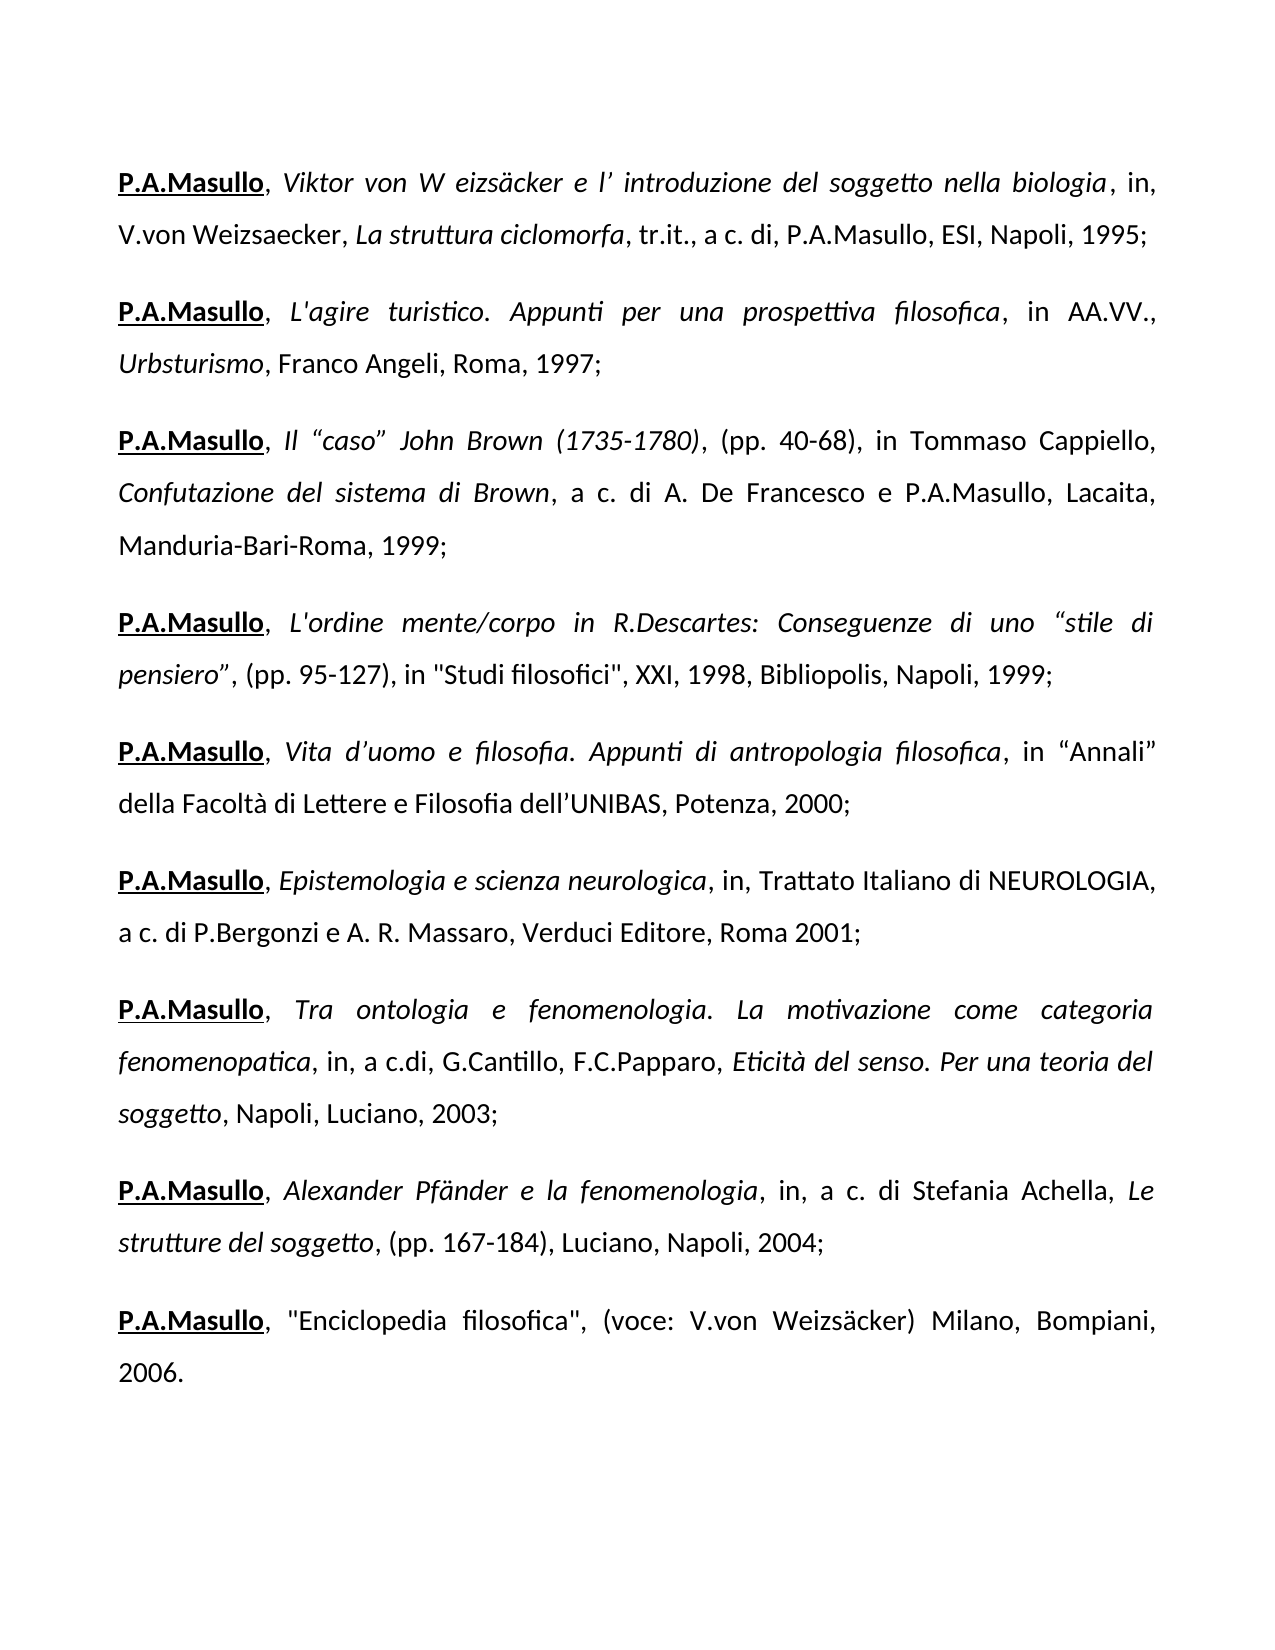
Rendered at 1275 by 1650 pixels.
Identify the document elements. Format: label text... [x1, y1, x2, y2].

text P.A.Masullo, L'agire turistico. Appunti per una prospettiva filosofica, in AA.VV., Urbsturismo, Franco Angeli, Roma, 1997; [118, 277, 1157, 381]
text P.A.Masullo, Tra ontologia e fenomenologia. La motivazione come categoria fenomenopatica, in, a c.di, G.Cantillo, F.C.Papparo, Eticità del senso. Per una teoria del soggetto, Napoli, Luciano, 2003; [118, 975, 1157, 1131]
text P.A.Masullo, Viktor von W eizsäcker e l’ introduzione del soggetto nella biologia, in, V.von Weizsaecker, La struttura ciclomorfa, tr.it., a c. di, P.A.Masullo, ESI, Napoli, 1995; [118, 148, 1157, 252]
text P.A.Masullo, Alexander Pfänder e la fenomenologia, in, a c. di Stefania Achella, Le strutture del soggetto, (pp. 167-184), Luciano, Napoli, 2004; [118, 1156, 1157, 1260]
text P.A.Masullo, L'ordine mente/corpo in R.Descartes: Conseguenze di uno “stile di pensiero”, (pp. 95-127), in "Studi filosofici", XXI, 1998, Bibliopolis, Napoli, 1999; [118, 587, 1157, 691]
text P.A.Masullo, Vita d’uomo e filosofia. Appunti di antropologia filosofica, in “Annali” della Facoltà di Lettere e Filosofia dell’UNIBAS, Potenza, 2000; [118, 716, 1157, 821]
text P.A.Masullo, "Enciclopedia filosofica", (voce: V.von Weizsäcker) Milano, Bompiani, 2006. [118, 1285, 1157, 1389]
text P.A.Masullo, Epistemologia e scienza neurologica, in, Trattato Italiano di NEUROLOGIA, a c. di P.Bergonzi e A. R. Massaro, Verduci Editore, Roma 2001; [118, 846, 1157, 950]
text P.A.Masullo, Il “caso” John Brown (1735-1780), (pp. 40-68), in Tommaso Cappiello, Confutazione del sistema di Brown, a c. di A. De Francesco e P.A.Masullo, Lacaita, Manduria-Bari-Roma, 1999; [118, 406, 1157, 562]
